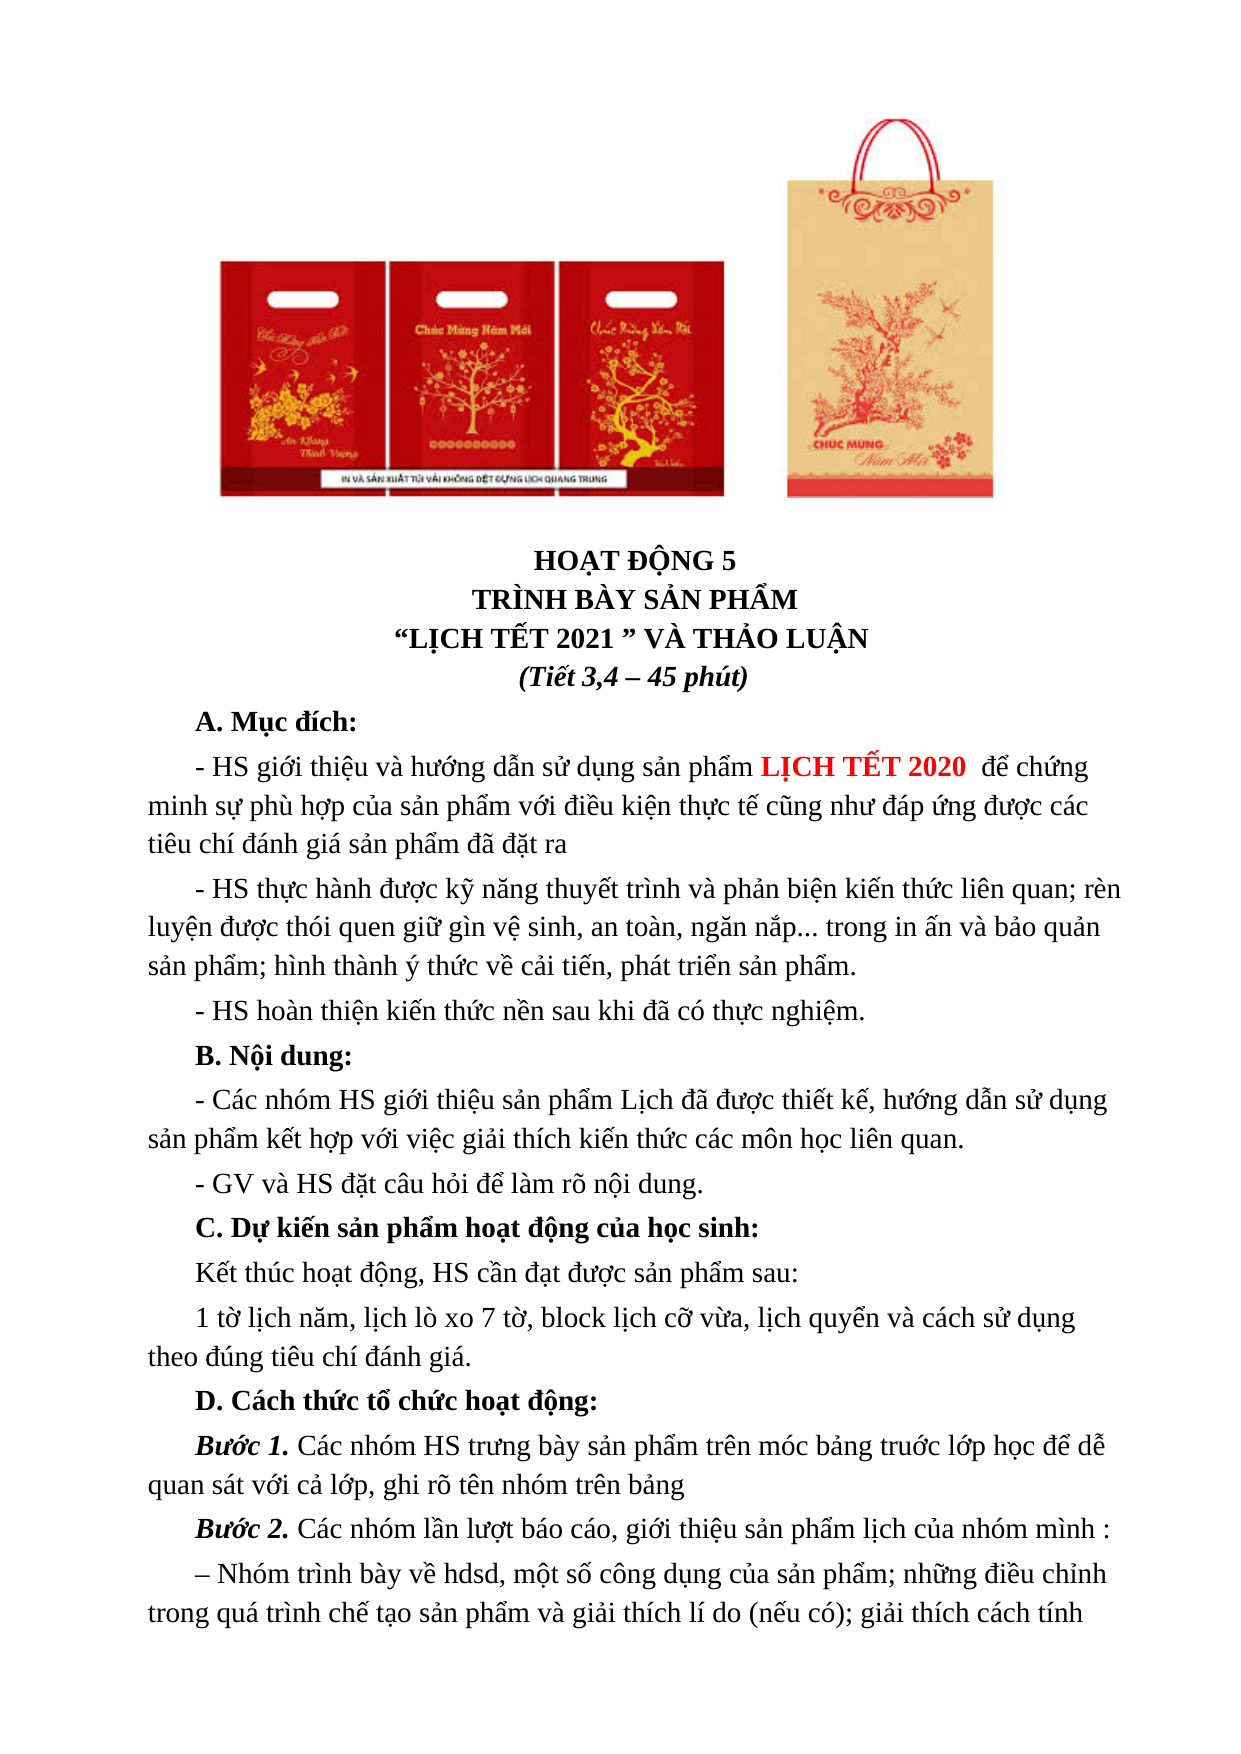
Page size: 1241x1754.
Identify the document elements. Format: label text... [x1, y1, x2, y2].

text B. Nội dung: [148, 1038, 1122, 1071]
text - HS thực hành được kỹ năng thuyết trình và phản biện kiến thức liên quan; rèn luyện được thói quen giữ gìn vệ sinh, an toàn, ngăn nắp... trong in ấn và bảo quản sản phẩm; hình thành ý thức về cải tiến, phát triển sản phẩm. [148, 871, 1122, 982]
text - GV và HS đặt câu hỏi để làm rõ nội dung. [148, 1166, 1122, 1199]
text Kết thúc hoạt động, HS cần đạt được sản phẩm sau: [148, 1255, 1122, 1289]
text C. Dự kiến sản phẩm hoạt động của học sinh: [148, 1211, 1122, 1244]
text Bước 2. Các nhóm lần lượt báo cáo, giới thiệu sản phẩm lịch của nhóm mình : [148, 1512, 1122, 1545]
text 1 tờ lịch năm, lịch lò xo 7 tờ, block lịch cỡ vừa, lịch quyển và cách sử dụng theo đúng tiêu chí đánh giá. [148, 1300, 1122, 1372]
text TRÌNH BÀY SẢN PHẨM “LỊCH TẾT 2021 ” VÀ THẢO LUẬN (Tiết 3,4 – 45 phút) [148, 582, 1122, 693]
picture [217, 118, 1053, 498]
text - HS giới thiệu và hướng dẫn sử dụng sản phẩm LỊCH TẾT 2020 để chứng minh sự phù hợp của sản phẩm với điều kiện thực tế cũng như đáp ứng được các tiêu chí đánh giá sản phẩm đã đặt ra [148, 749, 1122, 860]
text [148, 1556, 1122, 1628]
text HOẠT ĐỘNG 5 [148, 543, 1122, 576]
text Bước 1. Các nhóm HS trưng bày sản phẩm trên móc bảng truớc lớp học để dễ quan sát với cả lớp, ghi rõ tên nhóm trên bảng [148, 1428, 1122, 1500]
text A. Mục đích: [148, 704, 1122, 738]
text - Các nhóm HS giới thiệu sản phẩm Lịch đã được thiết kế, hướng dẫn sử dụng sản phẩm kết hợp với việc giải thích kiến thức các môn học liên quan. [148, 1082, 1122, 1154]
text D. Cách thức tổ chức hoạt động: [148, 1383, 1122, 1417]
text - HS hoàn thiện kiến thức nền sau khi đã có thực nghiệm. [148, 993, 1122, 1026]
